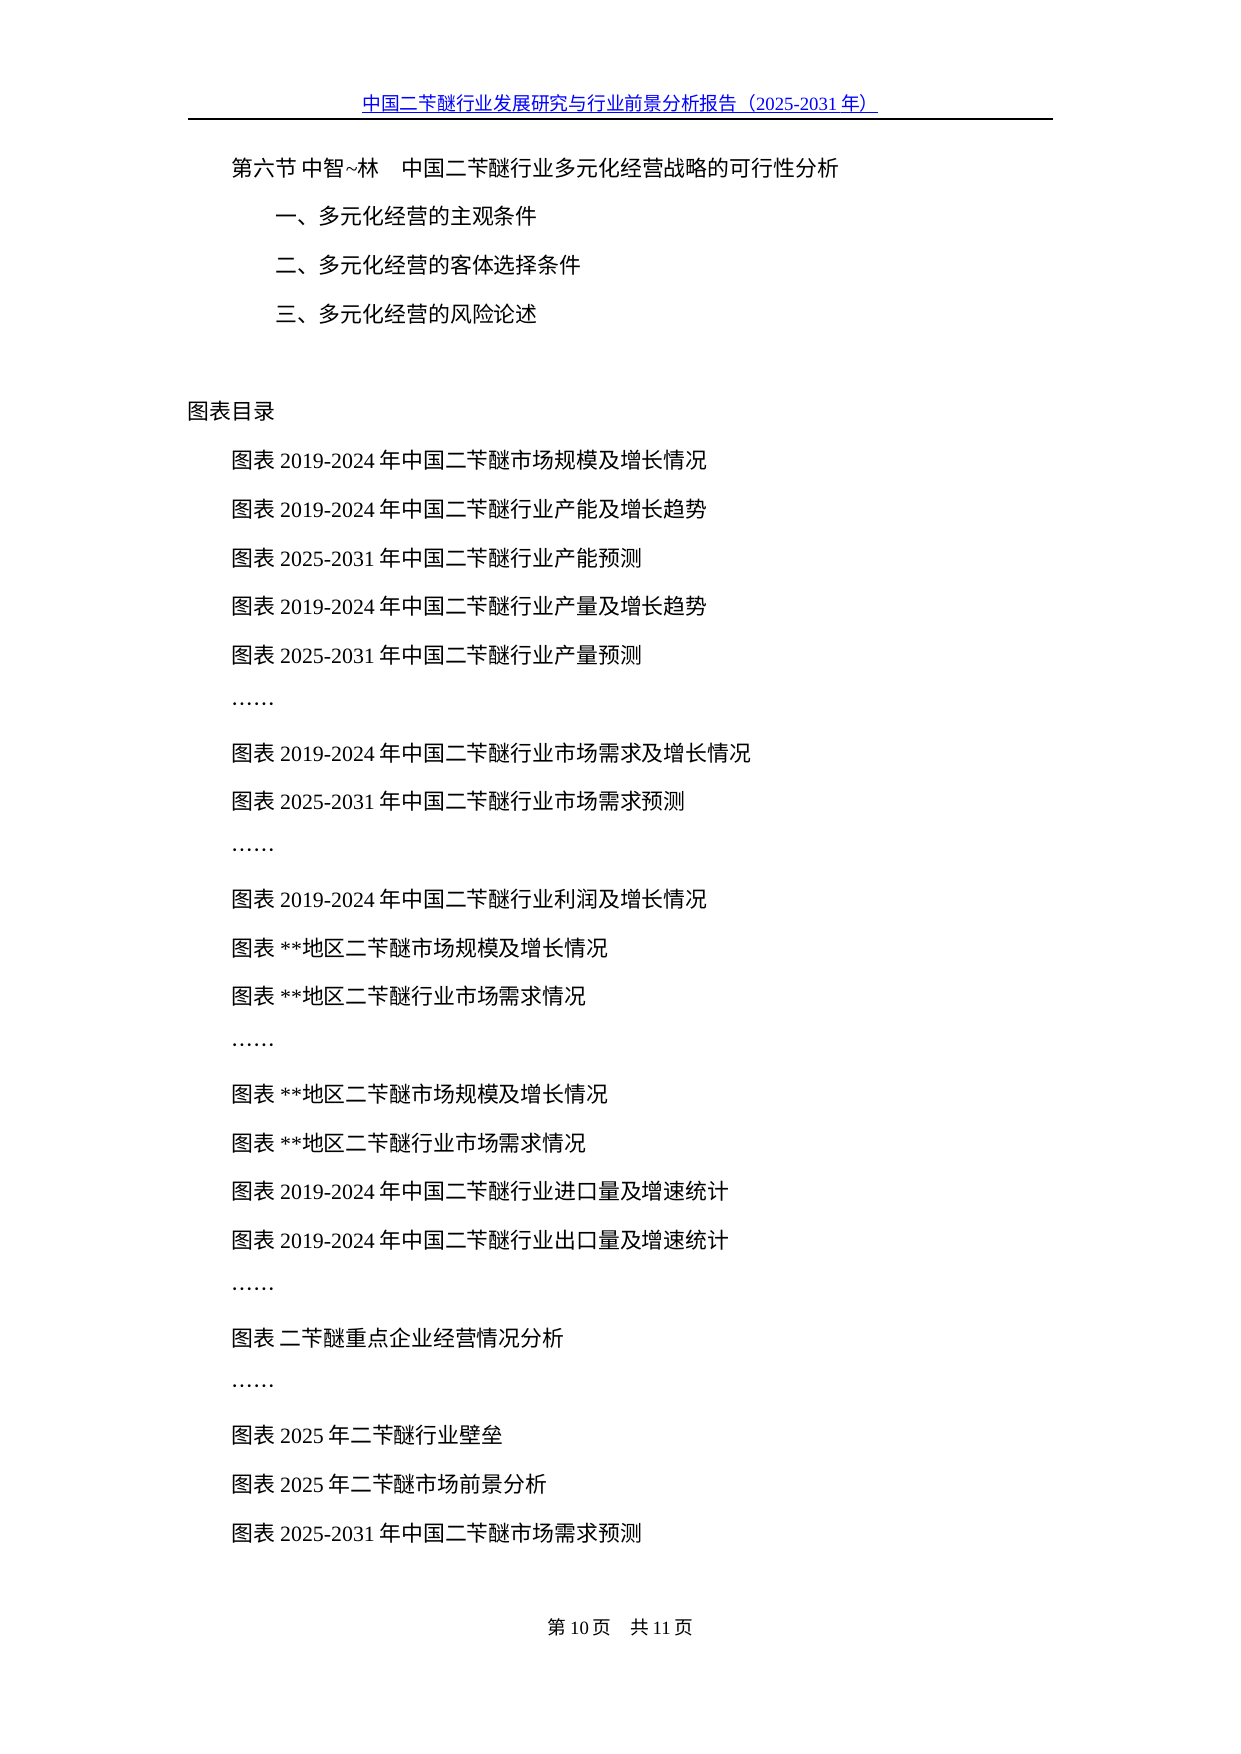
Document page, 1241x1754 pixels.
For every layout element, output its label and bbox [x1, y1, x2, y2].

text [187, 150, 1053, 1548]
